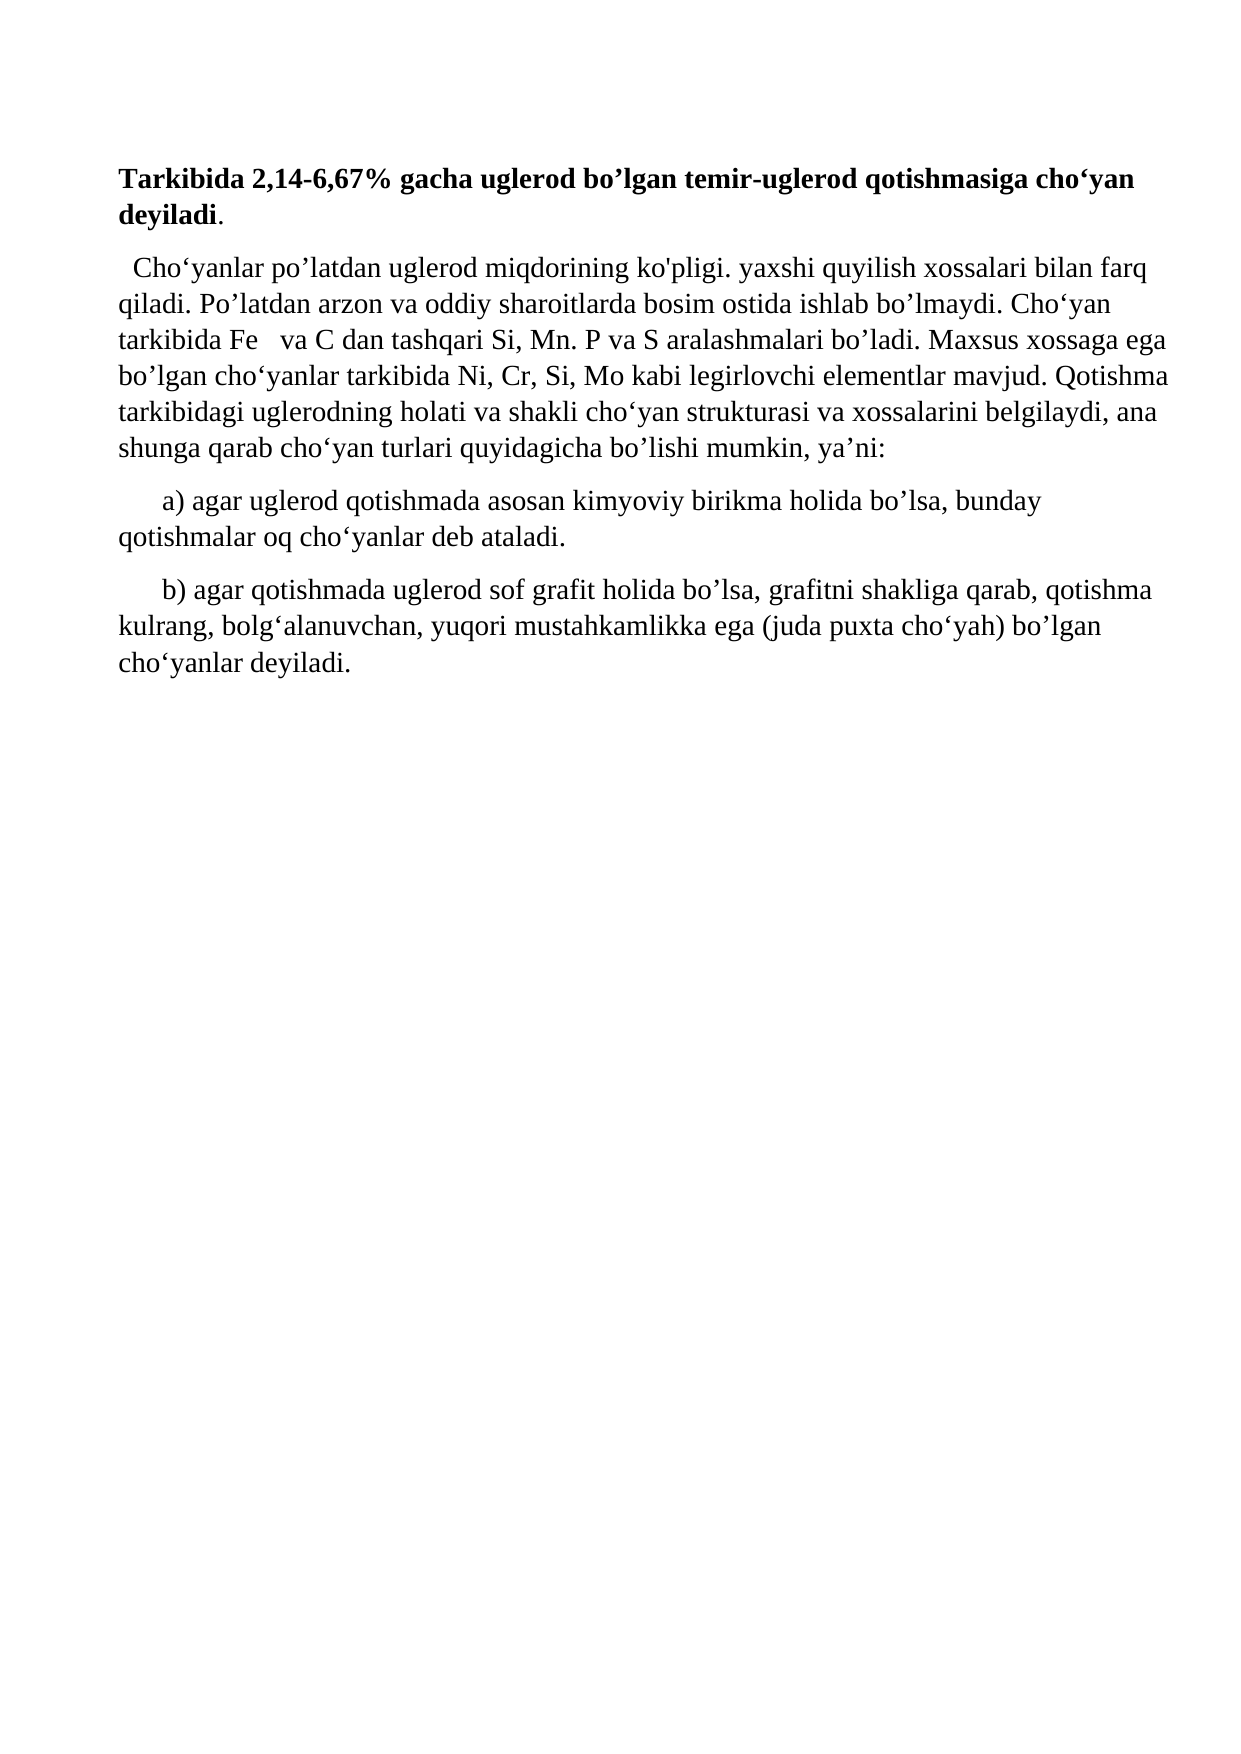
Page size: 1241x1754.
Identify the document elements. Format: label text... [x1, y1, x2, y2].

text a) agar uglerod qotishmada asosan kimyoviy birikma holida bo’lsa, bunday qotishmalar oq cho‘yanlar deb ataladi. [118, 483, 1175, 553]
text Cho‘yanlar po’latdan uglerod miqdorining ko'pligi. yaxshi quyilish xossalari bilan farq qiladi. Po’latdan arzon va oddiy sharoitlarda bosim ostida ishlab bo’lmaydi. Cho‘yan tarkibida Fe va С dan tashqari Si, Mn. P va S aralashmalari bo’ladi. Maxsus xossaga ega bo’lgan cho‘yanlar tarkibida Ni, Cr, Si, Mo kabi legirlovchi elementlar mavjud. Qotishma tarkibidagi uglerodning holati va shakli cho‘yan strukturasi va xossalarini belgilaydi, ana shunga qarab cho‘yan turlari quyidagicha bo’lishi mumkin, ya’ni: [118, 250, 1175, 464]
text Tarkibida 2,14-6,67% gacha uglerod bo’lgan temir-uglerod qotishmasiga cho‘yan deyiladi. [118, 161, 1175, 231]
text b) agar qotishmada uglerod sof grafit holida bo’lsa, grafitni shakliga qarab, qotishma kulrang, bolg‘alanuvchan, yuqori mustahkamlikka ega (juda puxta cho‘yah) bo’lgan cho‘yanlar deyiladi. [118, 572, 1175, 678]
